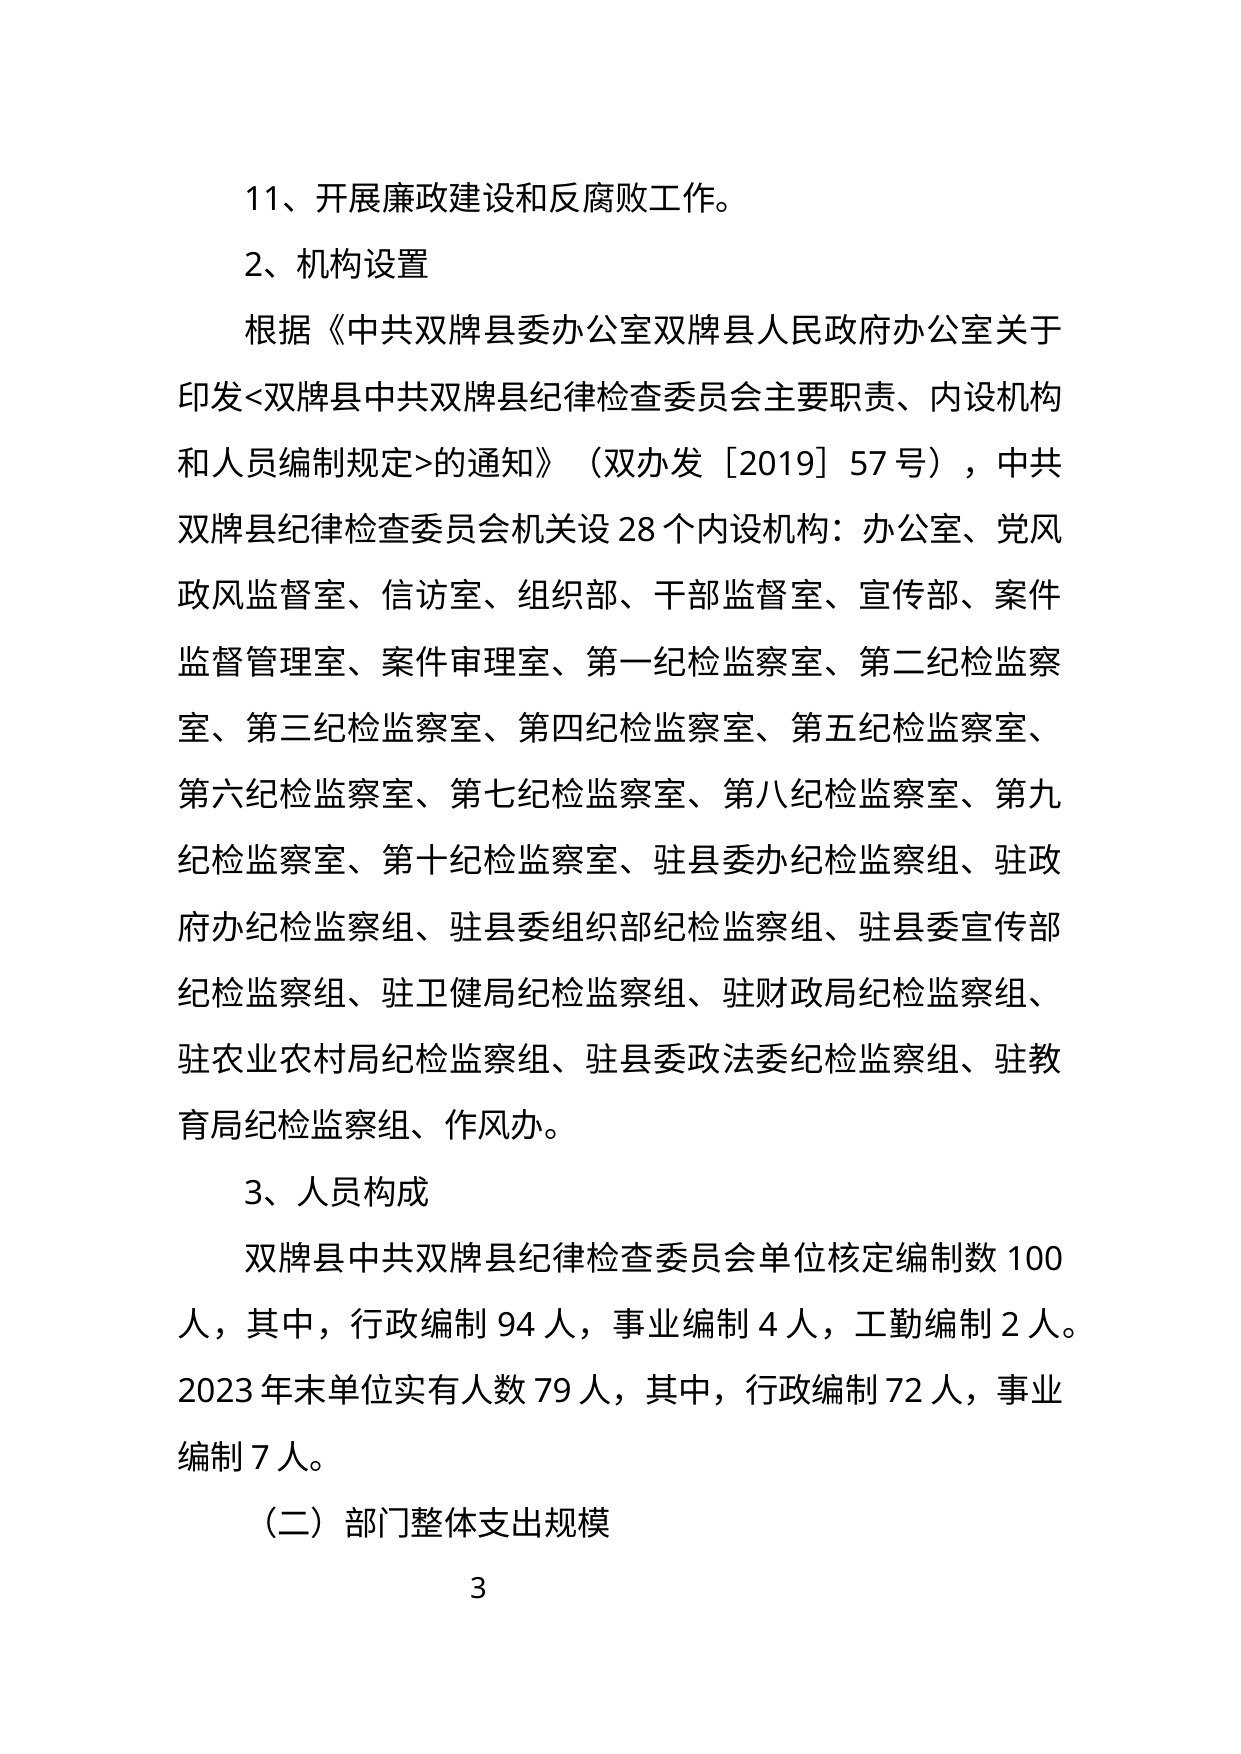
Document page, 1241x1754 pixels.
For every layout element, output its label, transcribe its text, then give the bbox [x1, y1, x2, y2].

list 部门整体支出规模 [177, 1488, 1063, 1554]
text 双牌县中共双牌县纪律检查委员会单位核定编制数100人，其中，行政编制94人，事业编制4人，工勤编制2人。2023年末单位实有人数79人，其中，行政编制72人，事业编制7人。 [177, 1223, 1063, 1488]
text 3、人员构成 [177, 1157, 1063, 1223]
text 11、开展廉政建设和反腐败工作。 [177, 163, 1063, 229]
text 根据《中共双牌县委办公室双牌县人民政府办公室关于印发<双牌县中共双牌县纪律检查委员会主要职责、内设机构和人员编制规定>的通知》（双办发［2019］57号），中共双牌县纪律检查委员会机关设28个内设机构：办公室、党风政风监督室、信访室、组织部、干部监督室、宣传部、案件监督管理室、案件审理室、第一纪检监察室、第二纪检监察室、第三纪检监察室、第四纪检监察室、第五纪检监察室、第六纪检监察室、第七纪检监察室、第八纪检监察室、第九纪检监察室、第十纪检监察室、驻县委办纪检监察组、驻政府办纪检监察组、驻县委组织部纪检监察组、驻县委宣传部纪检监察组、驻卫健局纪检监察组、驻财政局纪检监察组、驻农业农村局纪检监察组、驻县委政法委纪检监察组、驻教育局纪检监察组、作风办。 [177, 295, 1063, 1157]
text 2、机构设置 [177, 229, 1063, 295]
